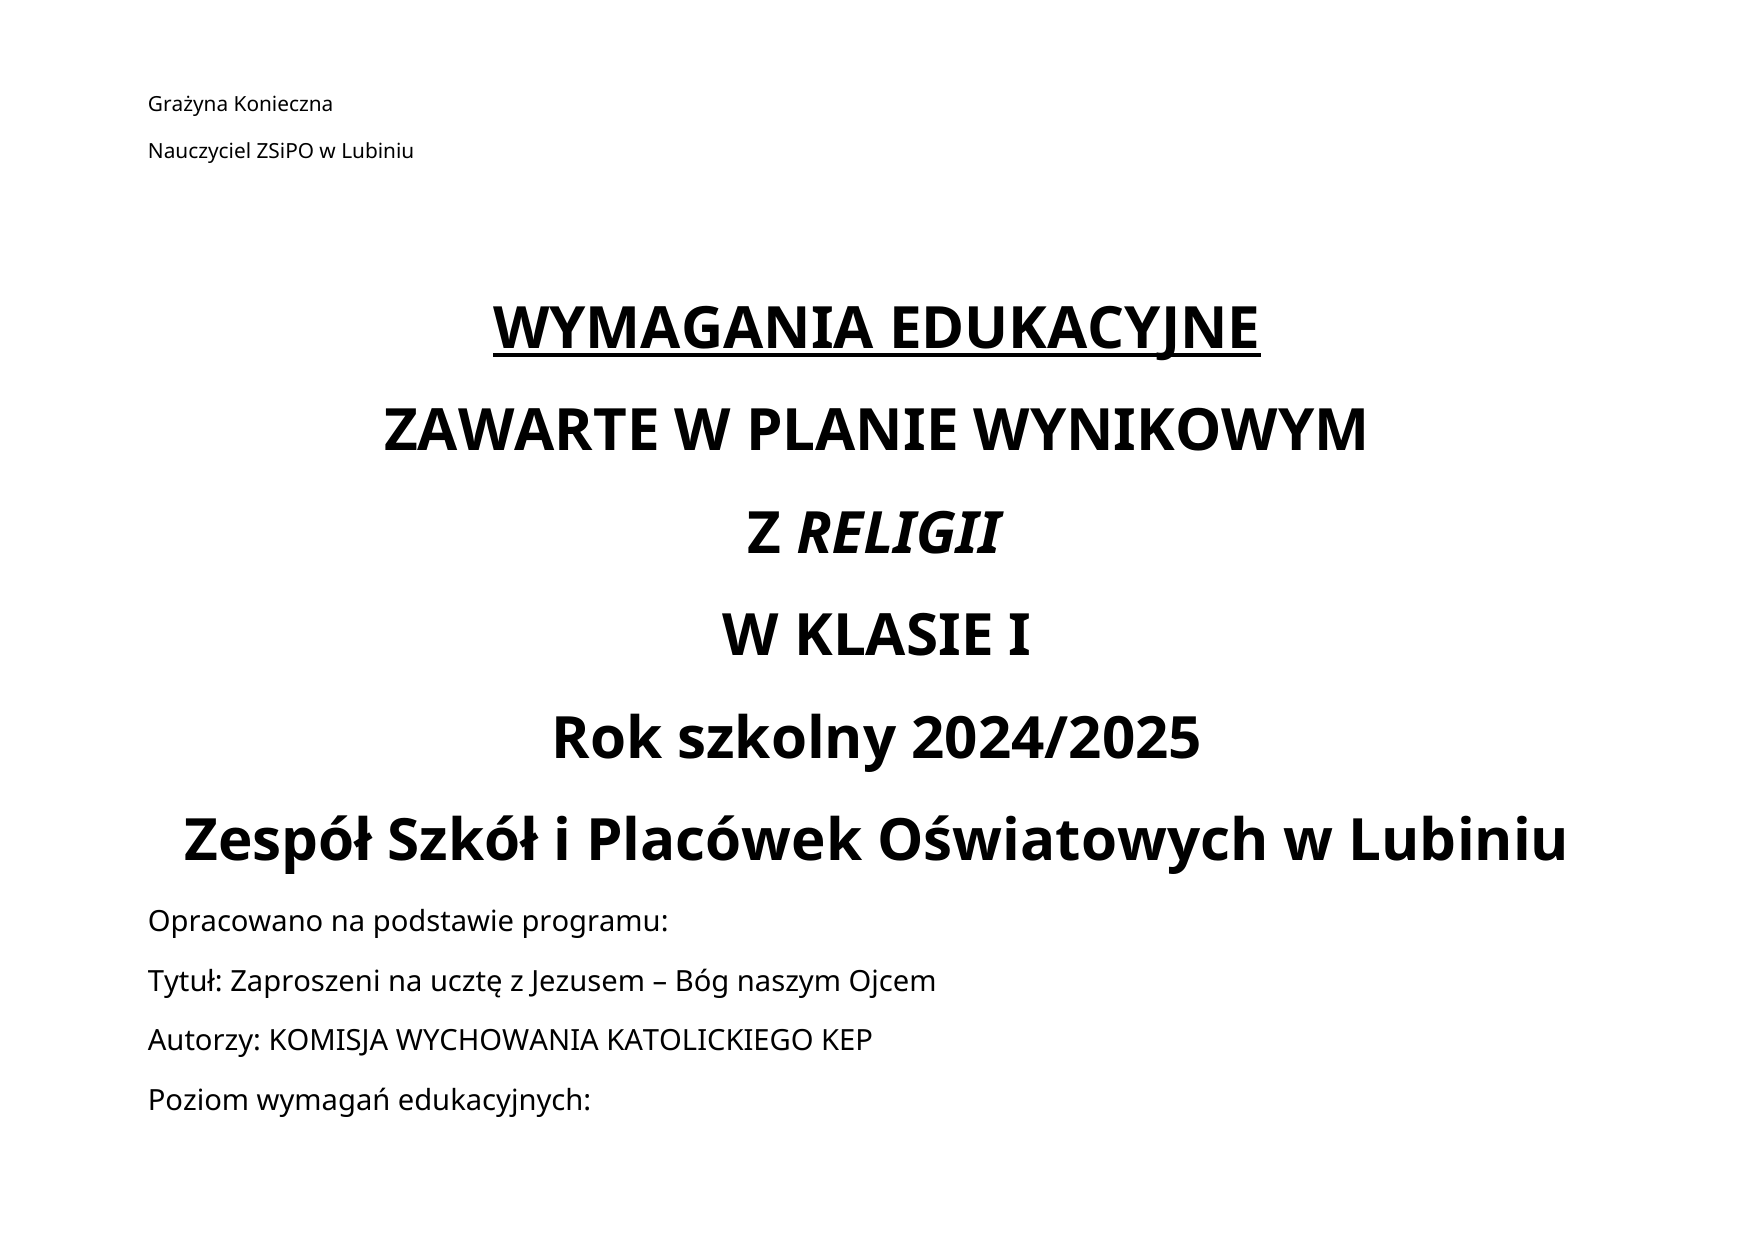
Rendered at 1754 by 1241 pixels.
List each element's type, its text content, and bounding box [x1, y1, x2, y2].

text Poziom wymagań edukacyjnych: [148, 1079, 1606, 1119]
text Tytuł: Zaproszeni na ucztę z Jezusem – Bóg naszym Ojcem [148, 960, 1606, 1000]
text Nauczyciel ZSiPO w Lubiniu [148, 136, 1606, 164]
text ZAWARTE W PLANIE WYNIKOWYM [148, 388, 1606, 468]
text Zespół Szkół i Placówek Oświatowych w Lubiniu [148, 798, 1606, 878]
text WYMAGANIA EDUKACYJNE [148, 286, 1606, 365]
text Rok szkolny 2024/2025 [148, 696, 1606, 775]
text Opracowano na podstawie programu: [148, 901, 1606, 940]
text Z RELIGII [148, 491, 1606, 570]
text W KLASIE I [148, 593, 1606, 673]
text Grażyna Konieczna [148, 89, 1606, 117]
text Autorzy: KOMISJA WYCHOWANIA KATOLICKIEGO KEP [148, 1020, 1606, 1059]
